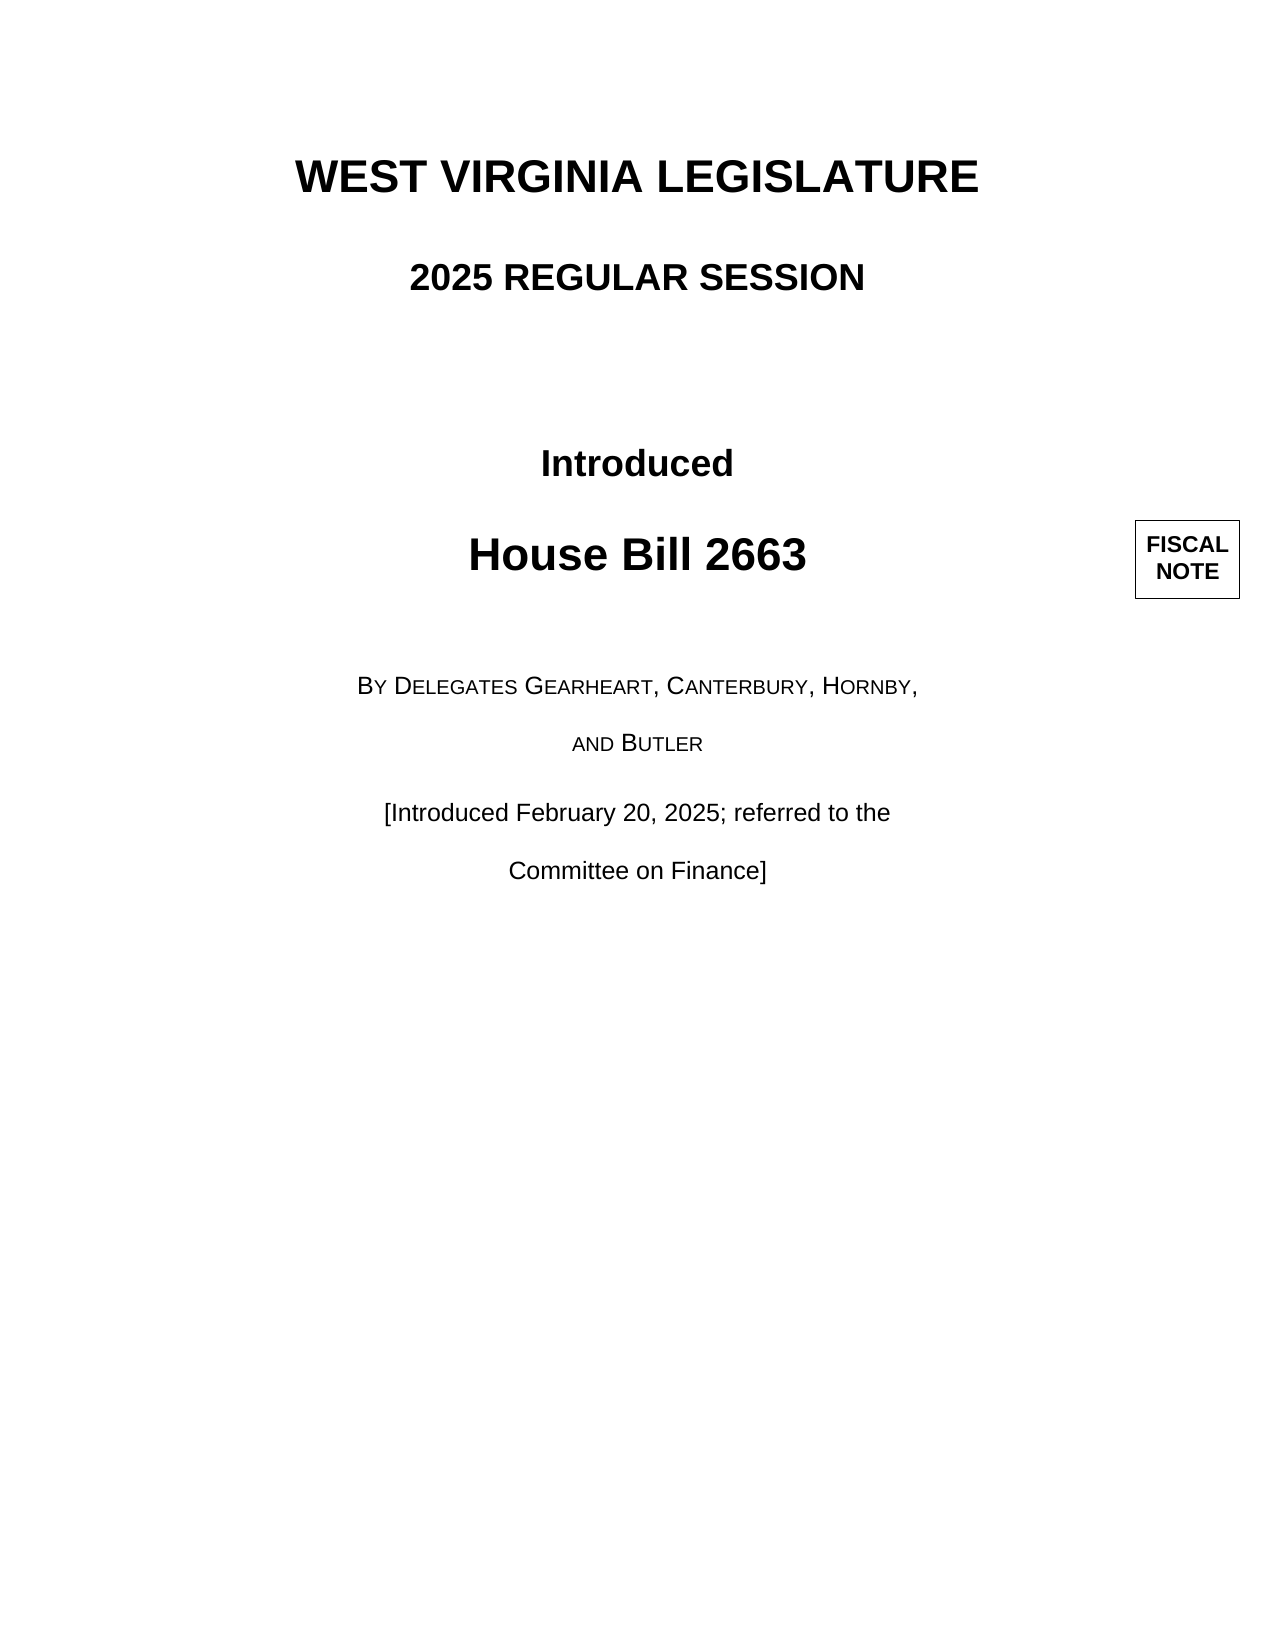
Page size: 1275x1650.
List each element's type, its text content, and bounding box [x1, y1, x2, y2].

title 2025 REGULAR SESSION [150, 255, 1125, 298]
text By [337, 671, 937, 757]
text [] [337, 798, 937, 884]
text Bill [150, 528, 1125, 581]
title WEST VIRGINIA LEGISLATURE [150, 150, 1125, 203]
